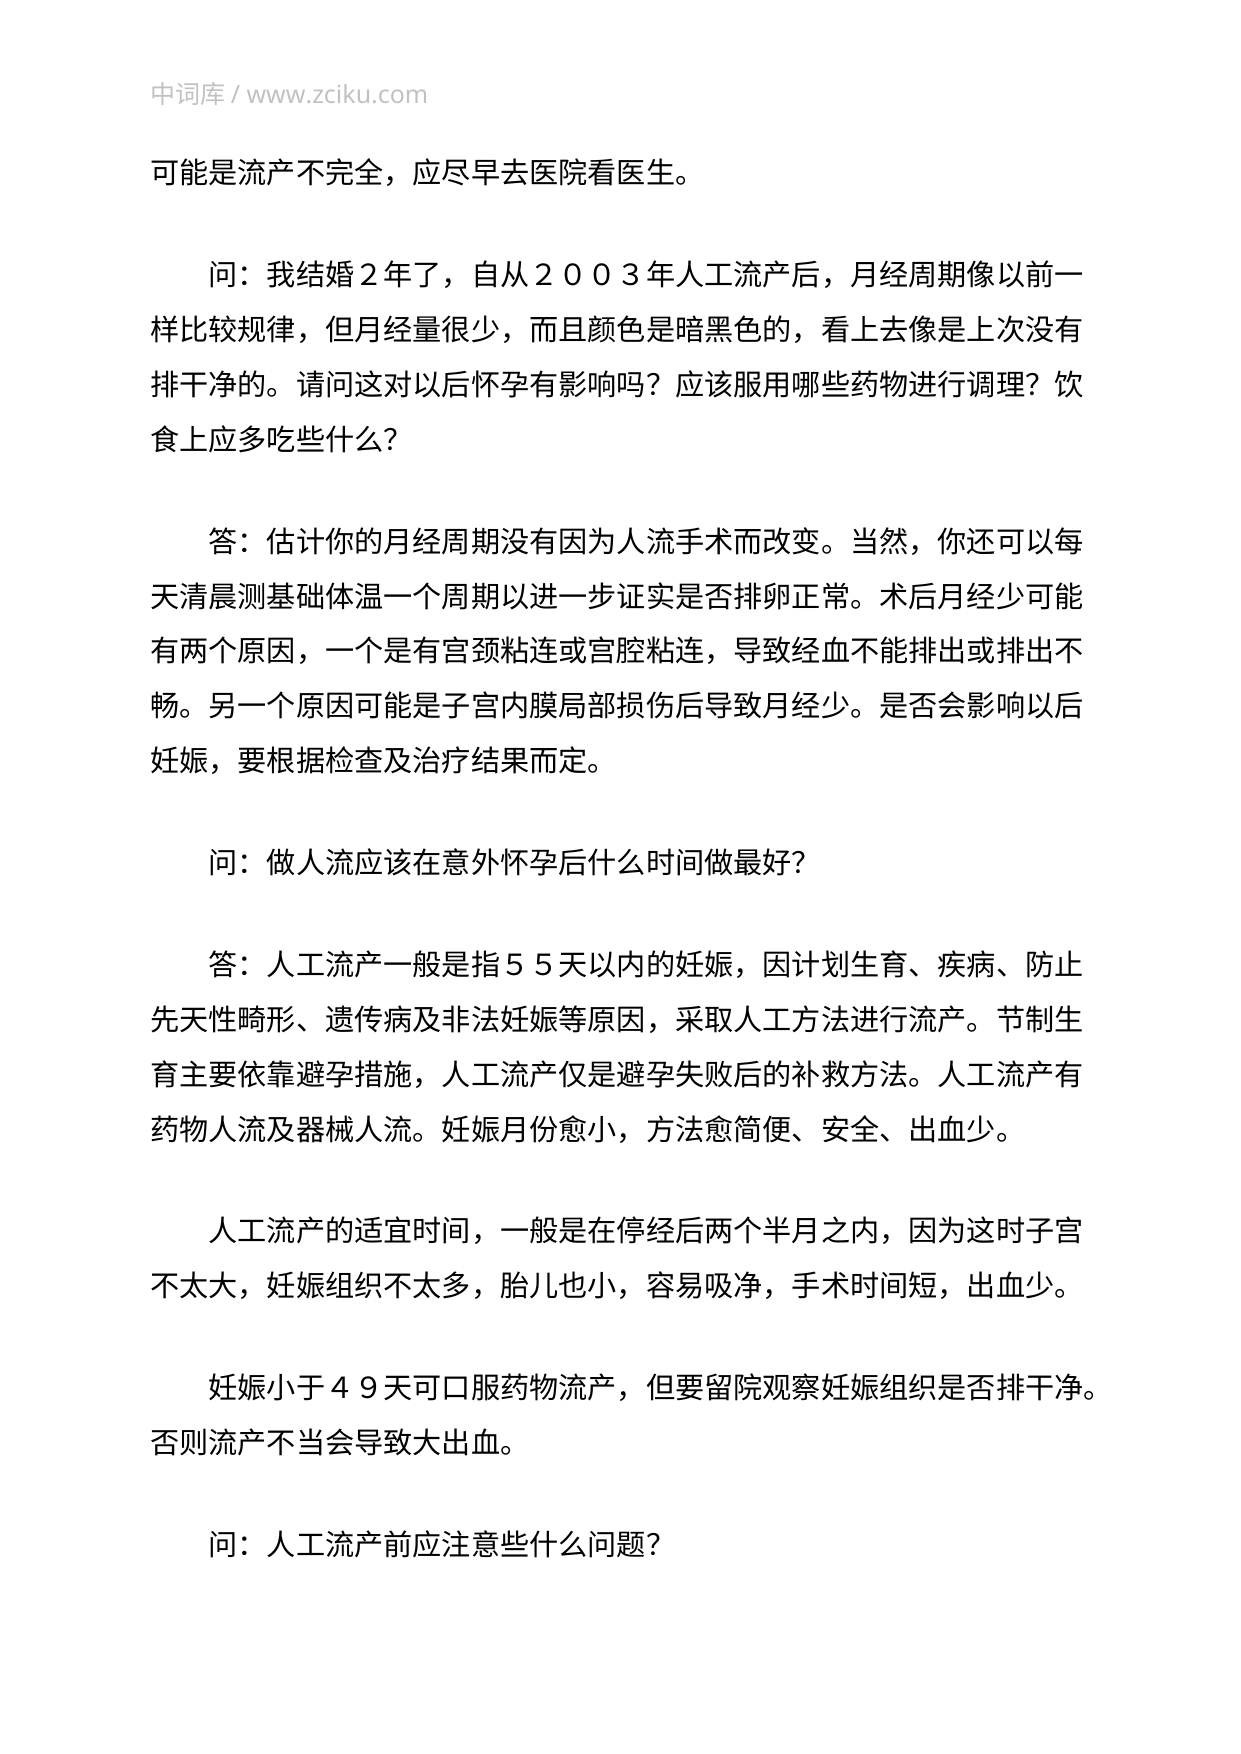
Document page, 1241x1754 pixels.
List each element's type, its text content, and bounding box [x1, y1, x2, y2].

text 妊娠小于４９天可口服药物流产，但要留院观察妊娠组织是否排干净。否则流产不当会导致大出血。 [150, 1364, 1090, 1462]
text 人工流产的适宜时间，一般是在停经后两个半月之内，因为这时子宫不太大，妊娠组织不太多，胎儿也小，容易吸净，手术时间短，出血少。 [150, 1208, 1090, 1305]
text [150, 150, 1090, 192]
text 答：估计你的月经周期没有因为人流手术而改变。当然，你还可以每天清晨测基础体温一个周期以进一步证实是否排卵正常。术后月经少可能有两个原因，一个是有宫颈粘连或宫腔粘连，导致经血不能排出或排出不畅。另一个原因可能是子宫内膜局部损伤后导致月经少。是否会影响以后妊娠，要根据检查及治疗结果而定。 [150, 518, 1090, 780]
text 答：人工流产一般是指５５天以内的妊娠，因计划生育、疾病、防止先天性畸形、遗传病及非法妊娠等原因，采取人工方法进行流产。节制生育主要依靠避孕措施，人工流产仅是避孕失败后的补救方法。人工流产有药物人流及器械人流。妊娠月份愈小，方法愈简便、安全、出血少。 [150, 941, 1090, 1148]
text 问：我结婚２年了，自从２００３年人工流产后，月经周期像以前一样比较规律，但月经量很少，而且颜色是暗黑色的，看上去像是上次没有排干净的。请问这对以后怀孕有影响吗？应该服用哪些药物进行调理？饮食上应多吃些什么？ [150, 252, 1090, 459]
text 问：人工流产前应注意些什么问题？ [150, 1521, 1090, 1563]
text 问：做人流应该在意外怀孕后什么时间做最好？ [150, 839, 1090, 882]
